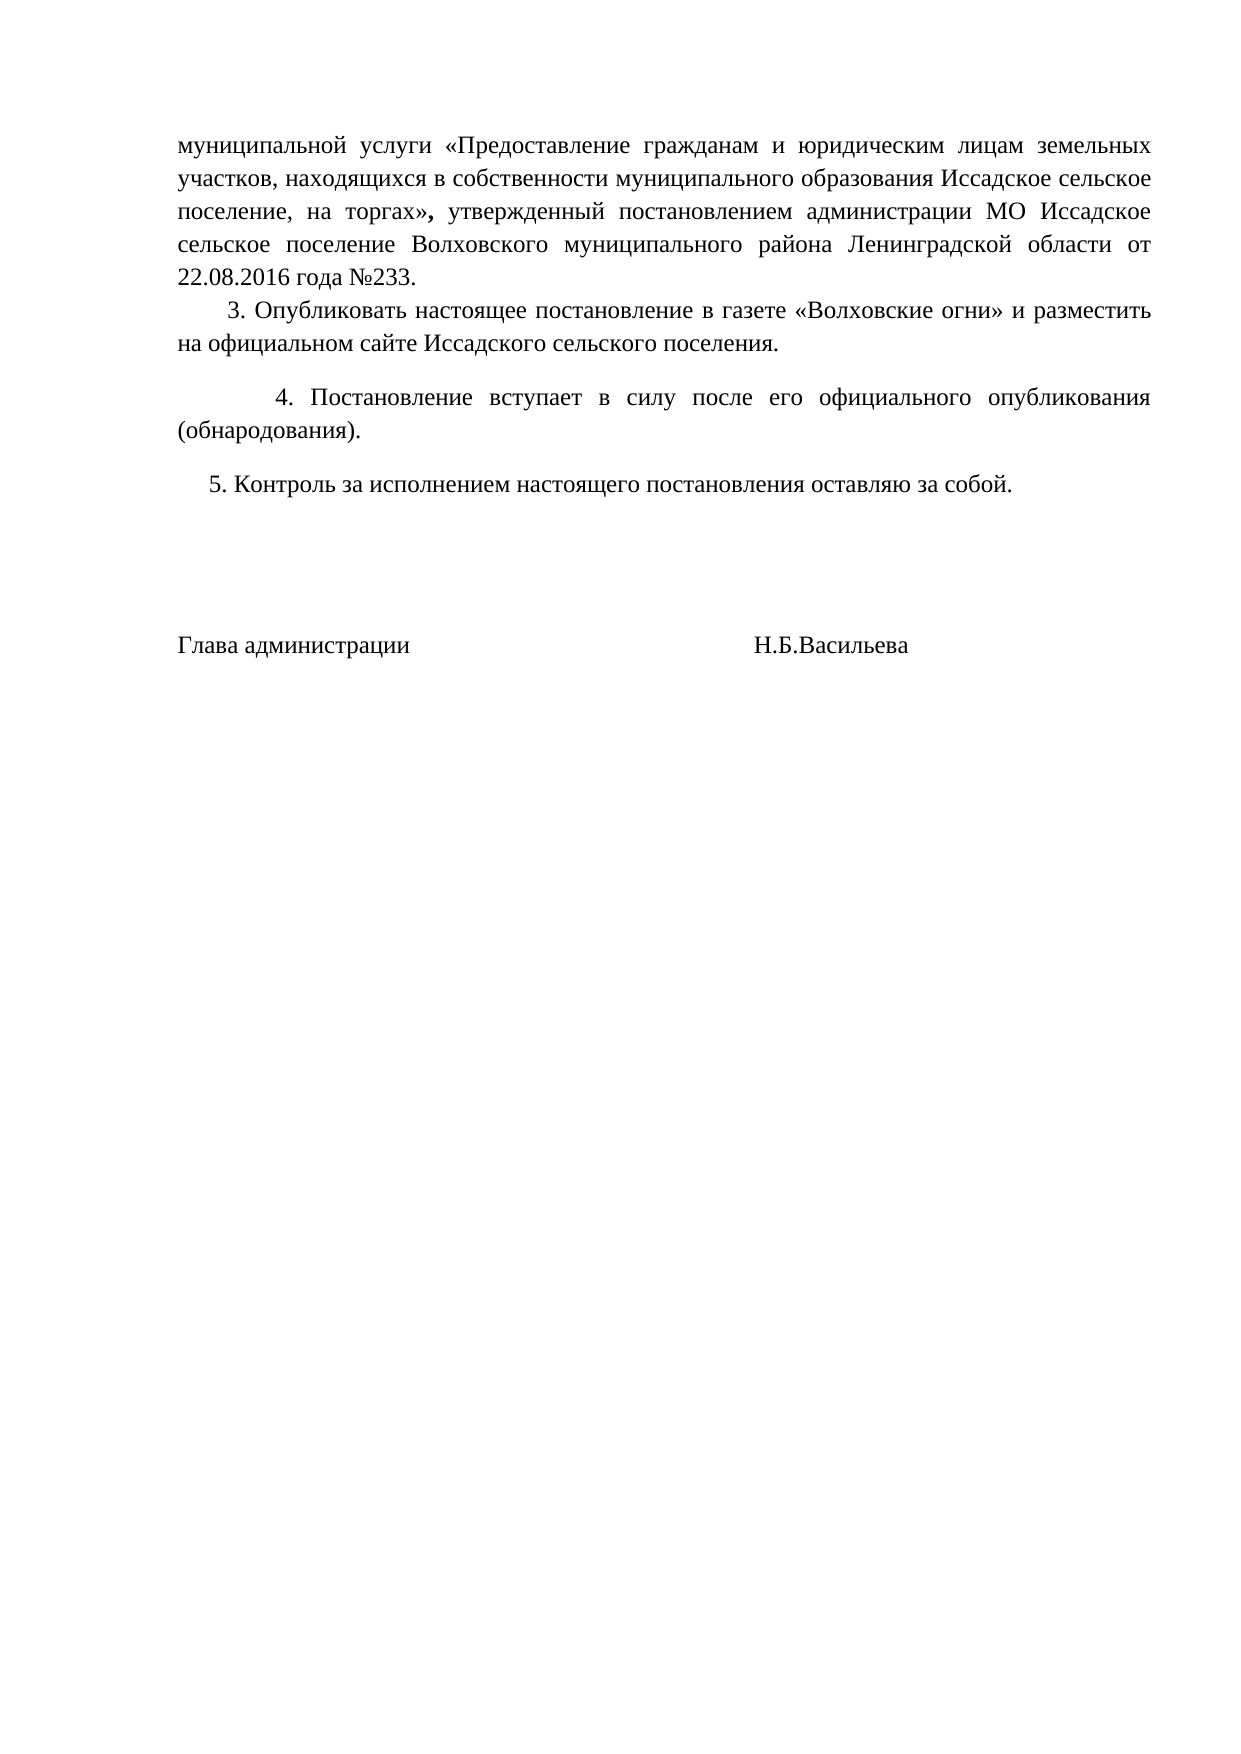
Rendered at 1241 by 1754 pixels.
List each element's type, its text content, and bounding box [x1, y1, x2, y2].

text 4. Постановление вступает в силу после его официального опубликования (обнародования). [177, 382, 1152, 444]
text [177, 130, 1152, 291]
text 3. Опубликовать настоящее постановление в газете «Волховские огни» и разместить на официальном сайте Иссадского сельского поселения. [177, 295, 1152, 357]
text 5. Контроль за исполнением настоящего постановления оставляю за собой. [177, 469, 1152, 497]
text Глава администрации Н.Б.Васильева [177, 630, 1152, 659]
